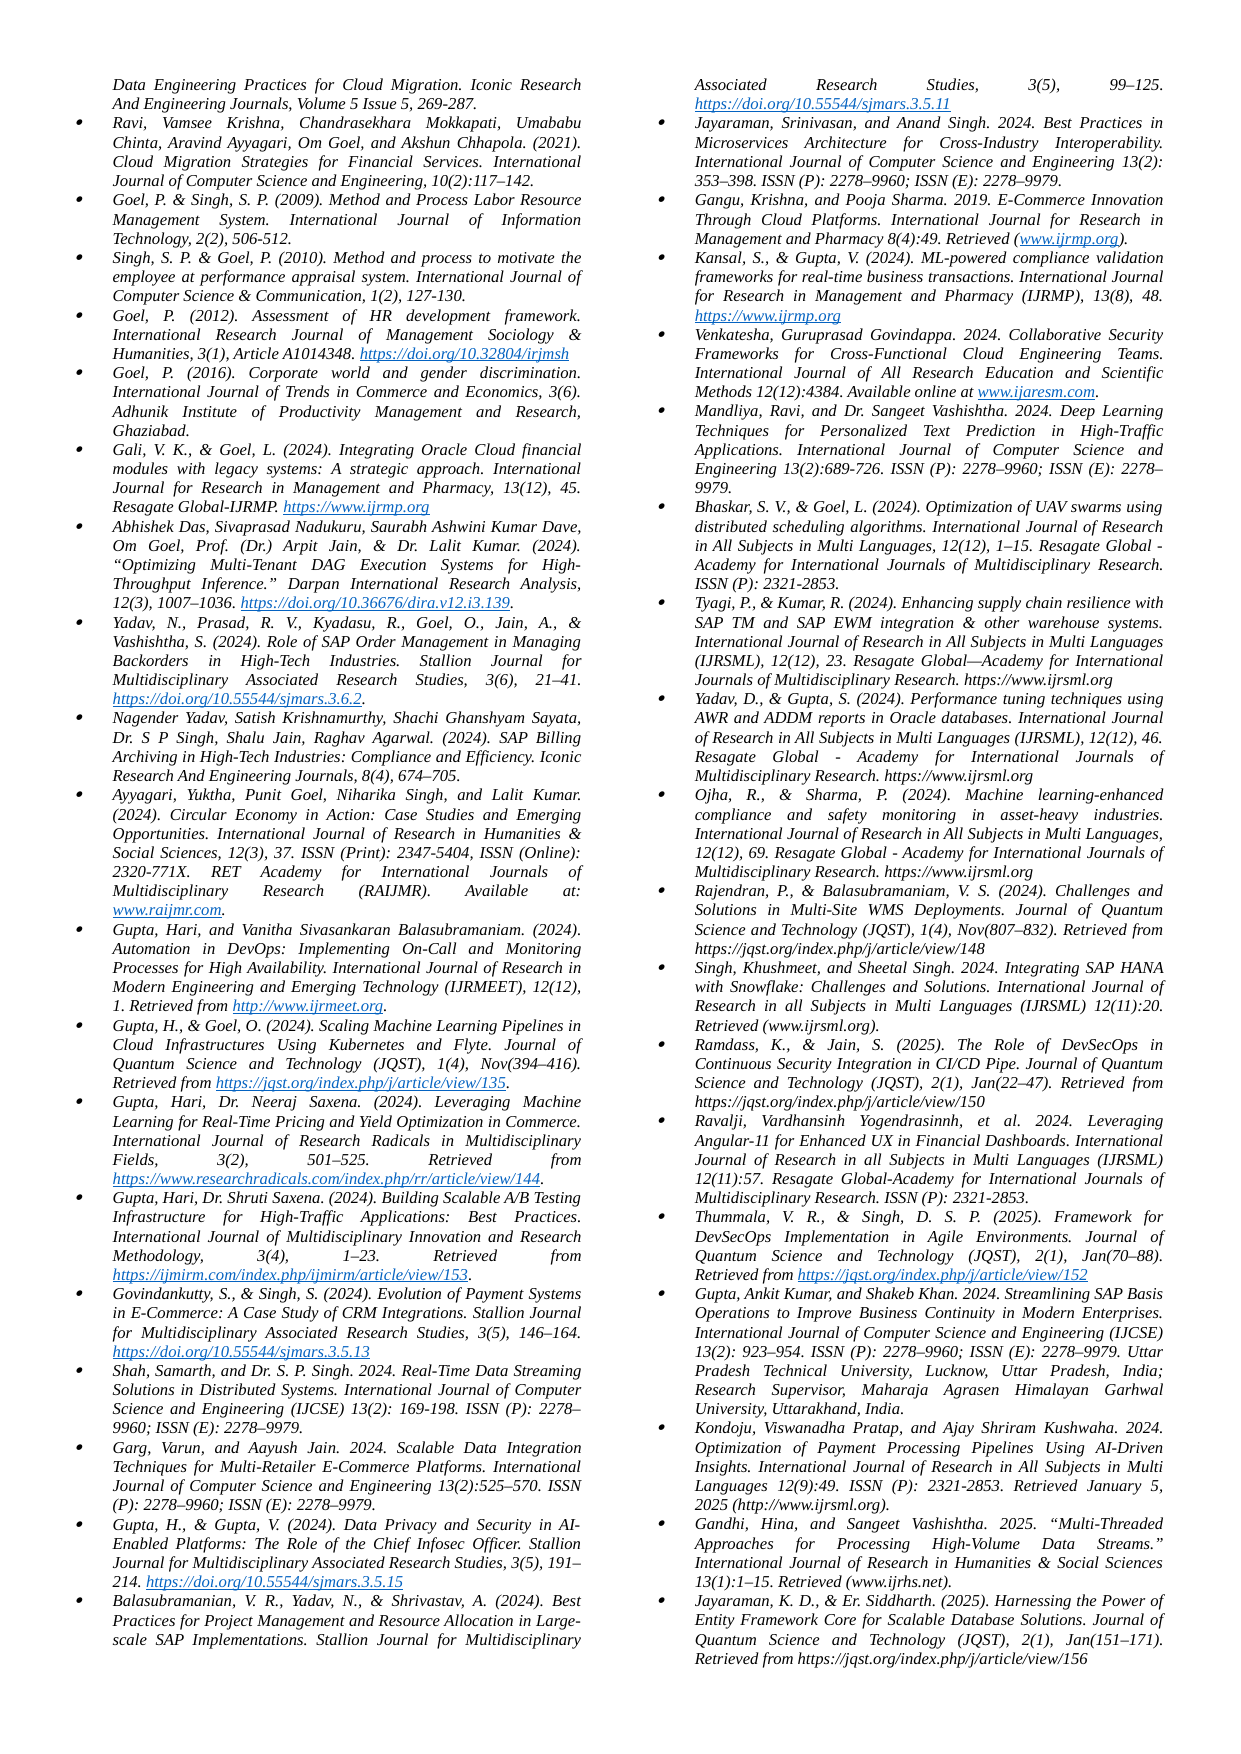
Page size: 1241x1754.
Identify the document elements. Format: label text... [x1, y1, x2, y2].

list Rajendran, P., & Balasubramaniam, V. S. (2024). Challenges and Solutions in Multi-Site WMS Deployments. Journal of Quantum Science and Technology (JQST), 1(4), Nov(807–832). Retrieved from https://jqst.org/index.php/j/article/view/148 [657, 881, 1165, 958]
list Goel, P. (2016). Corporate world and gender discrimination. International Journal of Trends in Commerce and Economics, 3(6). Adhunik Institute of Productivity Management and Research, Ghaziabad. [75, 363, 583, 440]
list Ravalji, Vardhansinh Yogendrasinnh, et al. 2024. Leveraging Angular-11 for Enhanced UX in Financial Dashboards. International Journal of Research in all Subjects in Multi Languages (IJRSML) 12(11):57. Resagate Global-Academy for International Journals of Multidisciplinary Research. ISSN (P): 2321-2853. [657, 1111, 1165, 1207]
list Ramdass, K., & Jain, S. (2025). The Role of DevSecOps in Continuous Security Integration in CI/CD Pipe. Journal of Quantum Science and Technology (JQST), 2(1), Jan(22–47). Retrieved from https://jqst.org/index.php/j/article/view/150 [657, 1034, 1165, 1111]
list Ayyagari, Yuktha, Punit Goel, Niharika Singh, and Lalit Kumar. (2024). Circular Economy in Action: Case Studies and Emerging Opportunities. International Journal of Research in Humanities & Social Sciences, 12(3), 37. ISSN (Print): 2347-5404, ISSN (Online): 2320-771X. RET Academy for International Journals of Multidisciplinary Research (RAIJMR). Available at: www.raijmr.com. [75, 785, 583, 919]
list Jayaraman, Srinivasan, and Anand Singh. 2024. Best Practices in Microservices Architecture for Cross-Industry Interoperability. International Journal of Computer Science and Engineering 13(2): 353–398. ISSN (P): 2278–9960; ISSN (E): 2278–9979. [657, 113, 1165, 190]
list Kansal, S., & Gupta, V. (2024). ML-powered compliance validation frameworks for real-time business transactions. International Journal for Research in Management and Pharmacy (IJRMP), 13(8), 48. https://www.ijrmp.org [657, 248, 1165, 324]
list Thummala, V. R., & Singh, D. S. P. (2025). Framework for DevSecOps Implementation in Agile Environments. Journal of Quantum Science and Technology (JQST), 2(1), Jan(70–88). Retrieved from https://jqst.org/index.php/j/article/view/152 [657, 1207, 1165, 1284]
list Bhaskar, S. V., & Goel, L. (2024). Optimization of UAV swarms using distributed scheduling algorithms. International Journal of Research in All Subjects in Multi Languages, 12(12), 1–15. Resagate Global - Academy for International Journals of Multidisciplinary Research. ISSN (P): 2321-2853. [657, 497, 1165, 593]
list Balasubramanian, V. R., Yadav, N., & Shrivastav, A. (2024). Best Practices for Project Management and Resource Allocation in Large-scale SAP Implementations. Stallion Journal for Multidisciplinary Associated Research Studies, 3(5), 99–125. https://doi.org/10.55544/sjmars.3.5.11 [657, 75, 1165, 113]
list Abhishek Das, Sivaprasad Nadukuru, Saurabh Ashwini Kumar Dave, Om Goel, Prof. (Dr.) Arpit Jain, & Dr. Lalit Kumar. (2024). “Optimizing Multi-Tenant DAG Execution Systems for High-Throughput Inference.” Darpan International Research Analysis, 12(3), 1007–1036. https://doi.org/10.36676/dira.v12.i3.139. [75, 516, 583, 612]
list Singh, Khushmeet, and Sheetal Singh. 2024. Integrating SAP HANA with Snowflake: Challenges and Solutions. International Journal of Research in all Subjects in Multi Languages (IJRSML) 12(11):20. Retrieved (www.ijrsml.org). [657, 958, 1165, 1034]
list Gupta, Hari, and Vanitha Sivasankaran Balasubramaniam. (2024). Automation in DevOps: Implementing On-Call and Monitoring Processes for High Availability. International Journal of Research in Modern Engineering and Emerging Technology (IJRMEET), 12(12), 1. Retrieved from http://www.ijrmeet.org. [75, 919, 583, 1015]
list Kondoju, Viswanadha Pratap, and Ajay Shriram Kushwaha. 2024. Optimization of Payment Processing Pipelines Using AI-Driven Insights. International Journal of Research in All Subjects in Multi Languages 12(9):49. ISSN (P): 2321-2853. Retrieved January 5, 2025 (http://www.ijrsml.org). [657, 1418, 1165, 1514]
list Tyagi, P., & Kumar, R. (2024). Enhancing supply chain resilience with SAP TM and SAP EWM integration & other warehouse systems. International Journal of Research in All Subjects in Multi Languages (IJRSML), 12(12), 23. Resagate Global—Academy for International Journals of Multidisciplinary Research. https://www.ijrsml.org [657, 593, 1165, 689]
list Balasubramanian, V. R., Yadav, N., & Shrivastav, A. (2024). Best Practices for Project Management and Resource Allocation in Large-scale SAP Implementations. Stallion Journal for Multidisciplinary Associated Research Studies, 3(5), 99–125. https://doi.org/10.55544/sjmars.3.5.11 [75, 1591, 583, 1649]
list Gupta, Hari, Dr. Neeraj Saxena. (2024). Leveraging Machine Learning for Real-Time Pricing and Yield Optimization in Commerce. International Journal of Research Radicals in Multidisciplinary Fields, 3(2), 501–525. Retrieved from https://www.researchradicals.com/index.php/rr/article/view/144. [75, 1092, 583, 1188]
list Gali, V. K., & Goel, L. (2024). Integrating Oracle Cloud financial modules with legacy systems: A strategic approach. International Journal for Research in Management and Pharmacy, 13(12), 45. Resagate Global-IJRMP. https://www.ijrmp.org [75, 440, 583, 516]
list Mandliya, Ravi, and Dr. Sangeet Vashishtha. 2024. Deep Learning Techniques for Personalized Text Prediction in High-Traffic Applications. International Journal of Computer Science and Engineering 13(2):689-726. ISSN (P): 2278–9960; ISSN (E): 2278–9979. [657, 401, 1165, 497]
list Gupta, H., & Goel, O. (2024). Scaling Machine Learning Pipelines in Cloud Infrastructures Using Kubernetes and Flyte. Journal of Quantum Science and Technology (JQST), 1(4), Nov(394–416). Retrieved from https://jqst.org/index.php/j/article/view/135. [75, 1015, 583, 1092]
list Singh, S. P. & Goel, P. (2010). Method and process to motivate the employee at performance appraisal system. International Journal of Computer Science & Communication, 1(2), 127-130. [75, 248, 583, 305]
list Garg, Varun, and Aayush Jain. 2024. Scalable Data Integration Techniques for Multi-Retailer E-Commerce Platforms. International Journal of Computer Science and Engineering 13(2):525–570. ISSN (P): 2278–9960; ISSN (E): 2278–9979. [75, 1437, 583, 1514]
list Shah, Samarth, and Dr. S. P. Singh. 2024. Real-Time Data Streaming Solutions in Distributed Systems. International Journal of Computer Science and Engineering (IJCSE) 13(2): 169-198. ISSN (P): 2278–9960; ISSN (E): 2278–9979. [75, 1361, 583, 1437]
list Yadav, N., Prasad, R. V., Kyadasu, R., Goel, O., Jain, A., & Vashishtha, S. (2024). Role of SAP Order Management in Managing Backorders in High-Tech Industries. Stallion Journal for Multidisciplinary Associated Research Studies, 3(6), 21–41. https://doi.org/10.55544/sjmars.3.6.2. [75, 612, 583, 708]
list Ojha, R., & Sharma, P. (2024). Machine learning-enhanced compliance and safety monitoring in asset-heavy industries. International Journal of Research in All Subjects in Multi Languages, 12(12), 69. Resagate Global - Academy for International Journals of Multidisciplinary Research. https://www.ijrsml.org [657, 785, 1165, 881]
list Gangu, Krishna, and Pooja Sharma. 2019. E-Commerce Innovation Through Cloud Platforms. International Journal for Research in Management and Pharmacy 8(4):49. Retrieved (www.ijrmp.org). [657, 190, 1165, 248]
list Goel, P. & Singh, S. P. (2009). Method and Process Labor Resource Management System. International Journal of Information Technology, 2(2), 506-512. [75, 190, 583, 248]
list Venkatesha, Guruprasad Govindappa. 2024. Collaborative Security Frameworks for Cross-Functional Cloud Engineering Teams. International Journal of All Research Education and Scientific Methods 12(12):4384. Available online at www.ijaresm.com. [657, 324, 1165, 401]
list Nagender Yadav, Satish Krishnamurthy, Shachi Ghanshyam Sayata, Dr. S P Singh, Shalu Jain, Raghav Agarwal. (2024). SAP Billing Archiving in High-Tech Industries: Compliance and Efficiency. Iconic Research And Engineering Journals, 8(4), 674–705. [75, 708, 583, 785]
list Gupta, Ankit Kumar, and Shakeb Khan. 2024. Streamlining SAP Basis Operations to Improve Business Continuity in Modern Enterprises. International Journal of Computer Science and Engineering (IJCSE) 13(2): 923–954. ISSN (P): 2278–9960; ISSN (E): 2278–9979. Uttar Pradesh Technical University, Lucknow, Uttar Pradesh, India; Research Supervisor, Maharaja Agrasen Himalayan Garhwal University, Uttarakhand, India. [657, 1284, 1165, 1418]
list Govindankutty, S., & Singh, S. (2024). Evolution of Payment Systems in E-Commerce: A Case Study of CRM Integrations. Stallion Journal for Multidisciplinary Associated Research Studies, 3(5), 146–164. https://doi.org/10.55544/sjmars.3.5.13 [75, 1284, 583, 1361]
list Jayaraman, K. D., & Er. Siddharth. (2025). Harnessing the Power of Entity Framework Core for Scalable Database Solutions. Journal of Quantum Science and Technology (JQST), 2(1), Jan(151–171). Retrieved from https://jqst.org/index.php/j/article/view/156 [657, 1591, 1165, 1668]
list Gupta, H., & Gupta, V. (2024). Data Privacy and Security in AI-Enabled Platforms: The Role of the Chief Infosec Officer. Stallion Journal for Multidisciplinary Associated Research Studies, 3(5), 191–214. https://doi.org/10.55544/sjmars.3.5.15 [75, 1514, 583, 1591]
list Goel, P. (2012). Assessment of HR development framework. International Research Journal of Management Sociology & Humanities, 3(1), Article A1014348. https://doi.org/10.32804/irjmsh [75, 305, 583, 363]
list Gandhi, Hina, and Sangeet Vashishtha. 2025. “Multi-Threaded Approaches for Processing High-Volume Data Streams.” International Journal of Research in Humanities & Social Sciences 13(1):1–15. Retrieved (www.ijrhs.net). [657, 1514, 1165, 1591]
list Ravi, Vamsee Krishna, Chandrasekhara Mokkapati, Umababu Chinta, Aravind Ayyagari, Om Goel, and Akshun Chhapola. (2021). Cloud Migration Strategies for Financial Services. International Journal of Computer Science and Engineering, 10(2):117–142. [75, 113, 583, 190]
list Yadav, D., & Gupta, S. (2024). Performance tuning techniques using AWR and ADDM reports in Oracle databases. International Journal of Research in All Subjects in Multi Languages (IJRSML), 12(12), 46. Resagate Global - Academy for International Journals of Multidisciplinary Research. https://www.ijrsml.org [657, 689, 1165, 785]
list Gupta, Hari, Dr. Shruti Saxena. (2024). Building Scalable A/B Testing Infrastructure for High-Traffic Applications: Best Practices. International Journal of Multidisciplinary Innovation and Research Methodology, 3(4), 1–23. Retrieved from https://ijmirm.com/index.php/ijmirm/article/view/153. [75, 1188, 583, 1284]
